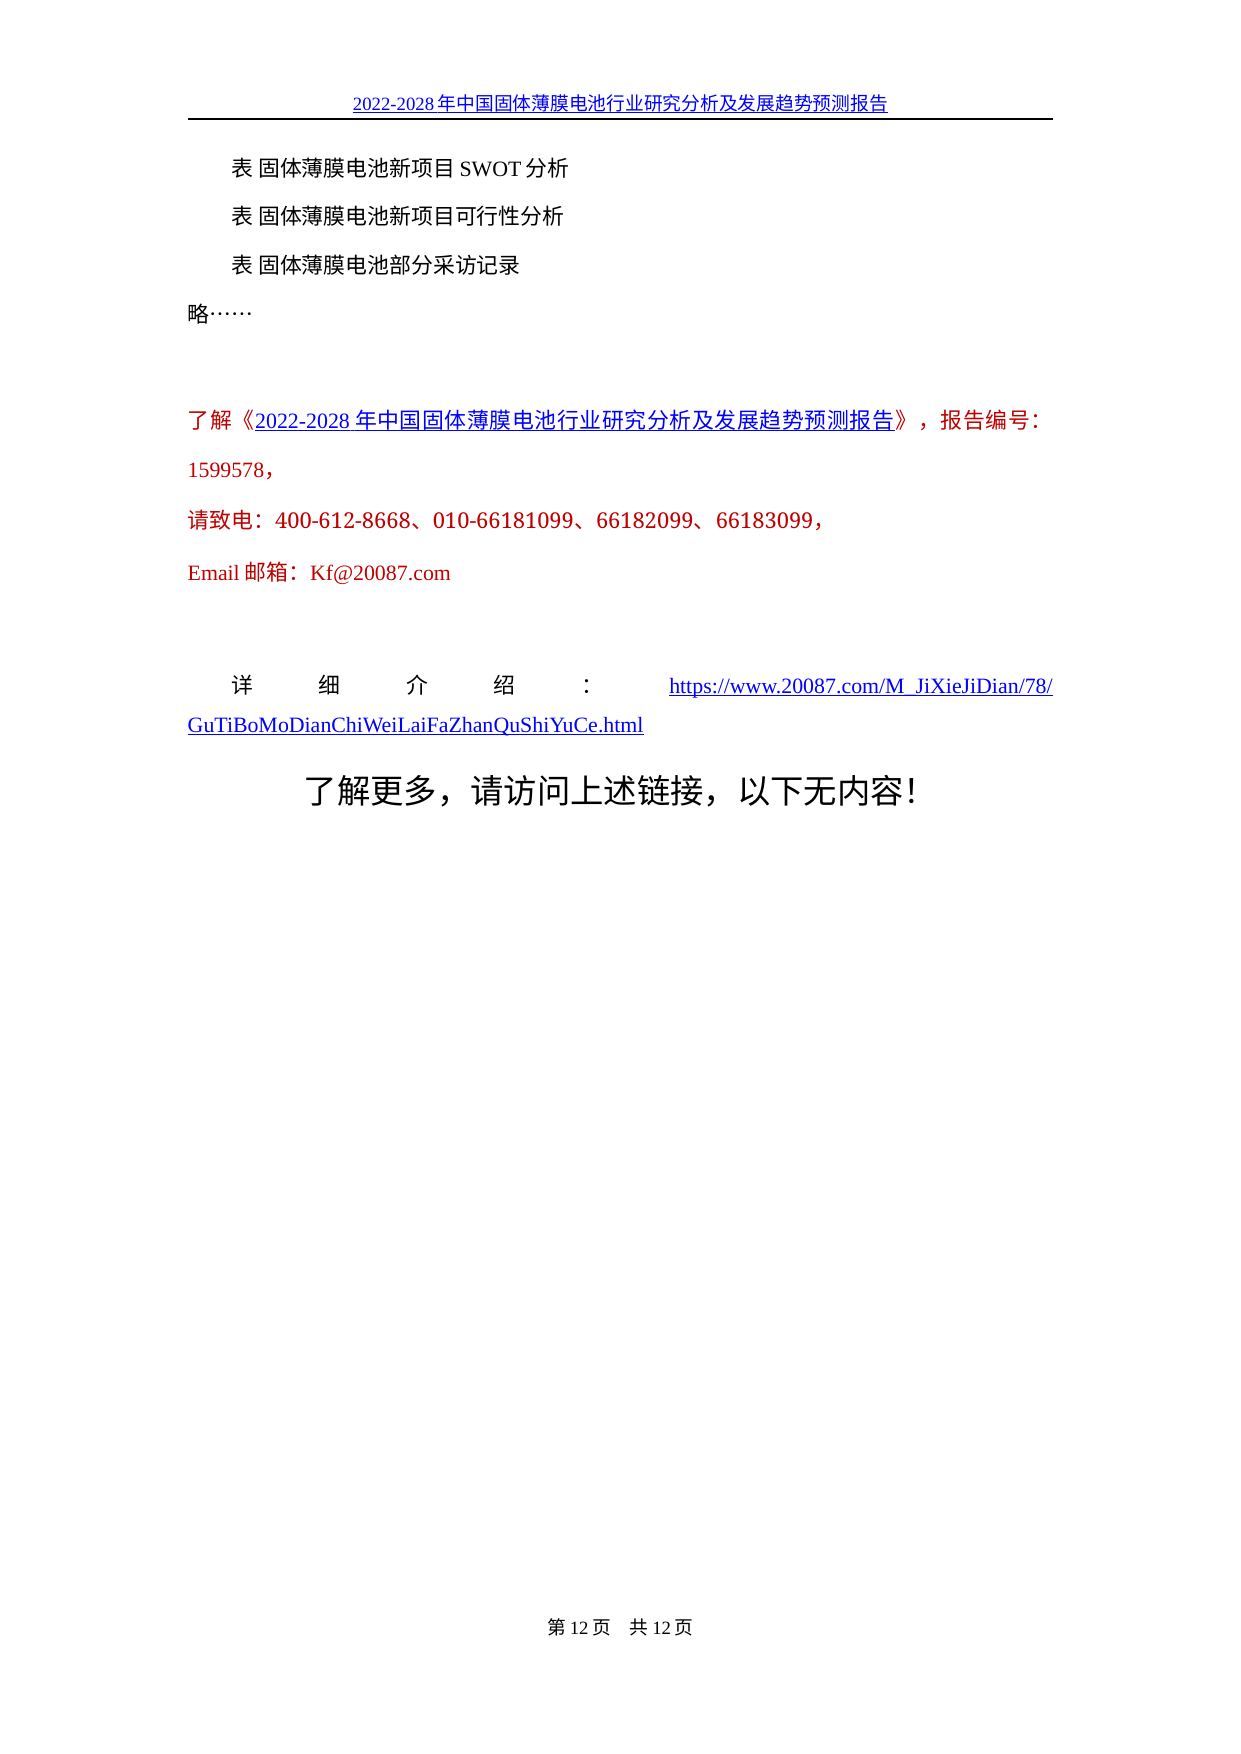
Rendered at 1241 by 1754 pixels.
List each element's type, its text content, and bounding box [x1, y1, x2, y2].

text 请致电：400-612-8668、010-66181099、66182099、66183099， [187, 503, 1053, 536]
text 详细介绍：https://www.20087.com/M_JiXieJiDian/78/GuTiBoMoDianChiWeiLaiFaZhanQuShiYuCe.html [187, 668, 1053, 741]
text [187, 150, 1053, 329]
text 了解《2022-2028年中国固体薄膜电池行业研究分析及发展趋势预测报告》，报告编号：1599578， [187, 403, 1053, 484]
text Email邮箱：Kf@20087.com [187, 555, 1053, 587]
title 了解更多，请访问上述链接，以下无内容！ [187, 757, 1053, 822]
